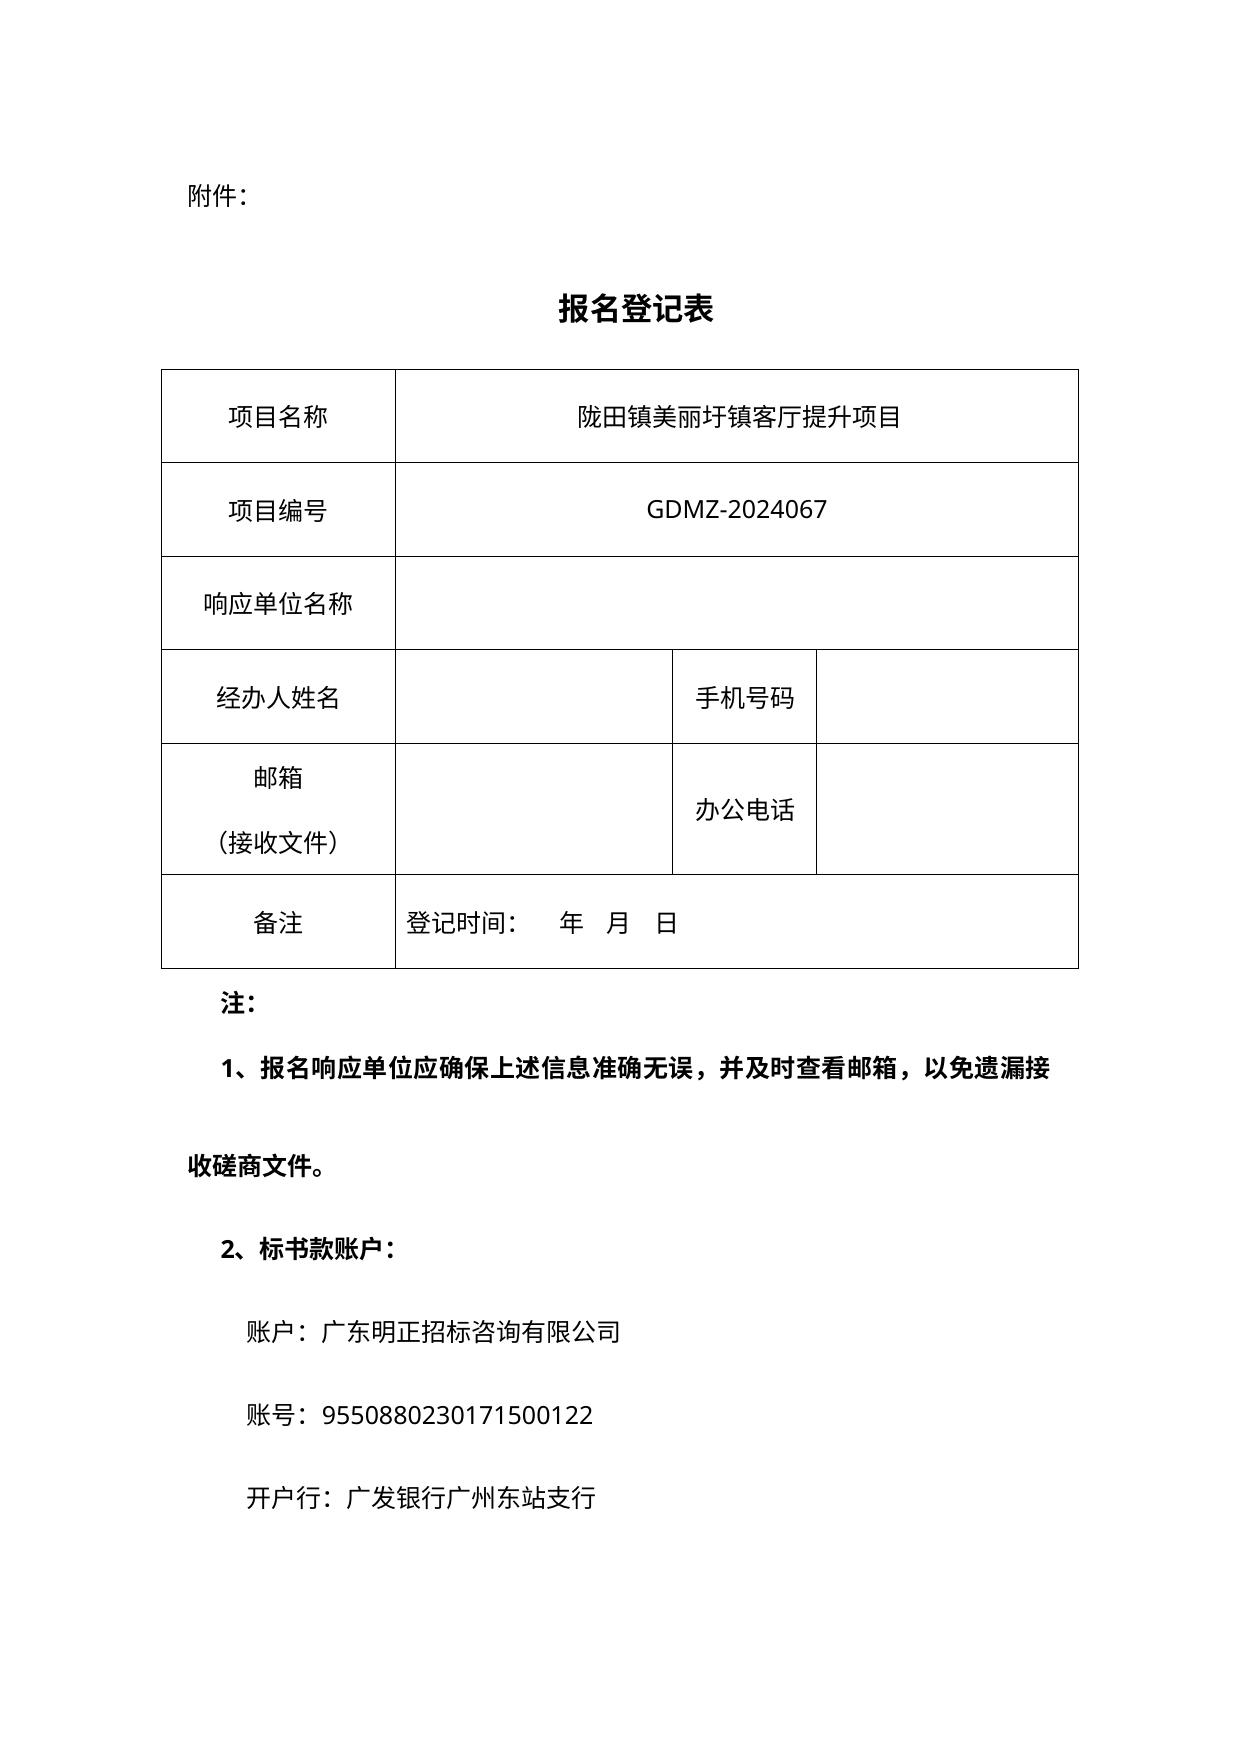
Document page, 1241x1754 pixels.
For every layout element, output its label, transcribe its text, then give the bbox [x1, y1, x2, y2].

table_header 陇田镇美丽圩镇客厅提升项目 [396, 370, 1078, 462]
table_header 项目名称 [162, 370, 395, 462]
table_cell 项目编号 [162, 463, 395, 556]
text 开户行：广发银行广州东站支行 [187, 1464, 1053, 1529]
text 注： [187, 969, 1053, 1034]
text 账号：9550880230171500122 [187, 1381, 1053, 1446]
text 附件： [187, 162, 1053, 227]
table_cell [396, 744, 672, 874]
table_cell 经办人姓名 [162, 650, 395, 743]
table_cell GDMZ-2024067 [396, 463, 1078, 556]
table_cell 备注 [162, 875, 395, 968]
table_cell 响应单位名称 [162, 557, 395, 649]
text 1、报名响应单位应确保上述信息准确无误，并及时查看邮箱，以免遗漏接收磋商文件。 [187, 1034, 1053, 1197]
table_cell 登记时间： 年 月 日 [396, 875, 1078, 968]
text 报名登记表 [187, 274, 1053, 339]
table_cell 办公电话 [673, 744, 816, 874]
table_cell [396, 650, 672, 743]
table_cell 邮箱 （接收文件） [162, 744, 395, 874]
table_cell [817, 744, 1078, 874]
table_cell 手机号码 [673, 650, 816, 743]
text 2、标书款账户： [187, 1215, 1053, 1280]
table_cell [396, 557, 1078, 649]
table_cell [817, 650, 1078, 743]
text 账户：广东明正招标咨询有限公司 [187, 1298, 1053, 1363]
